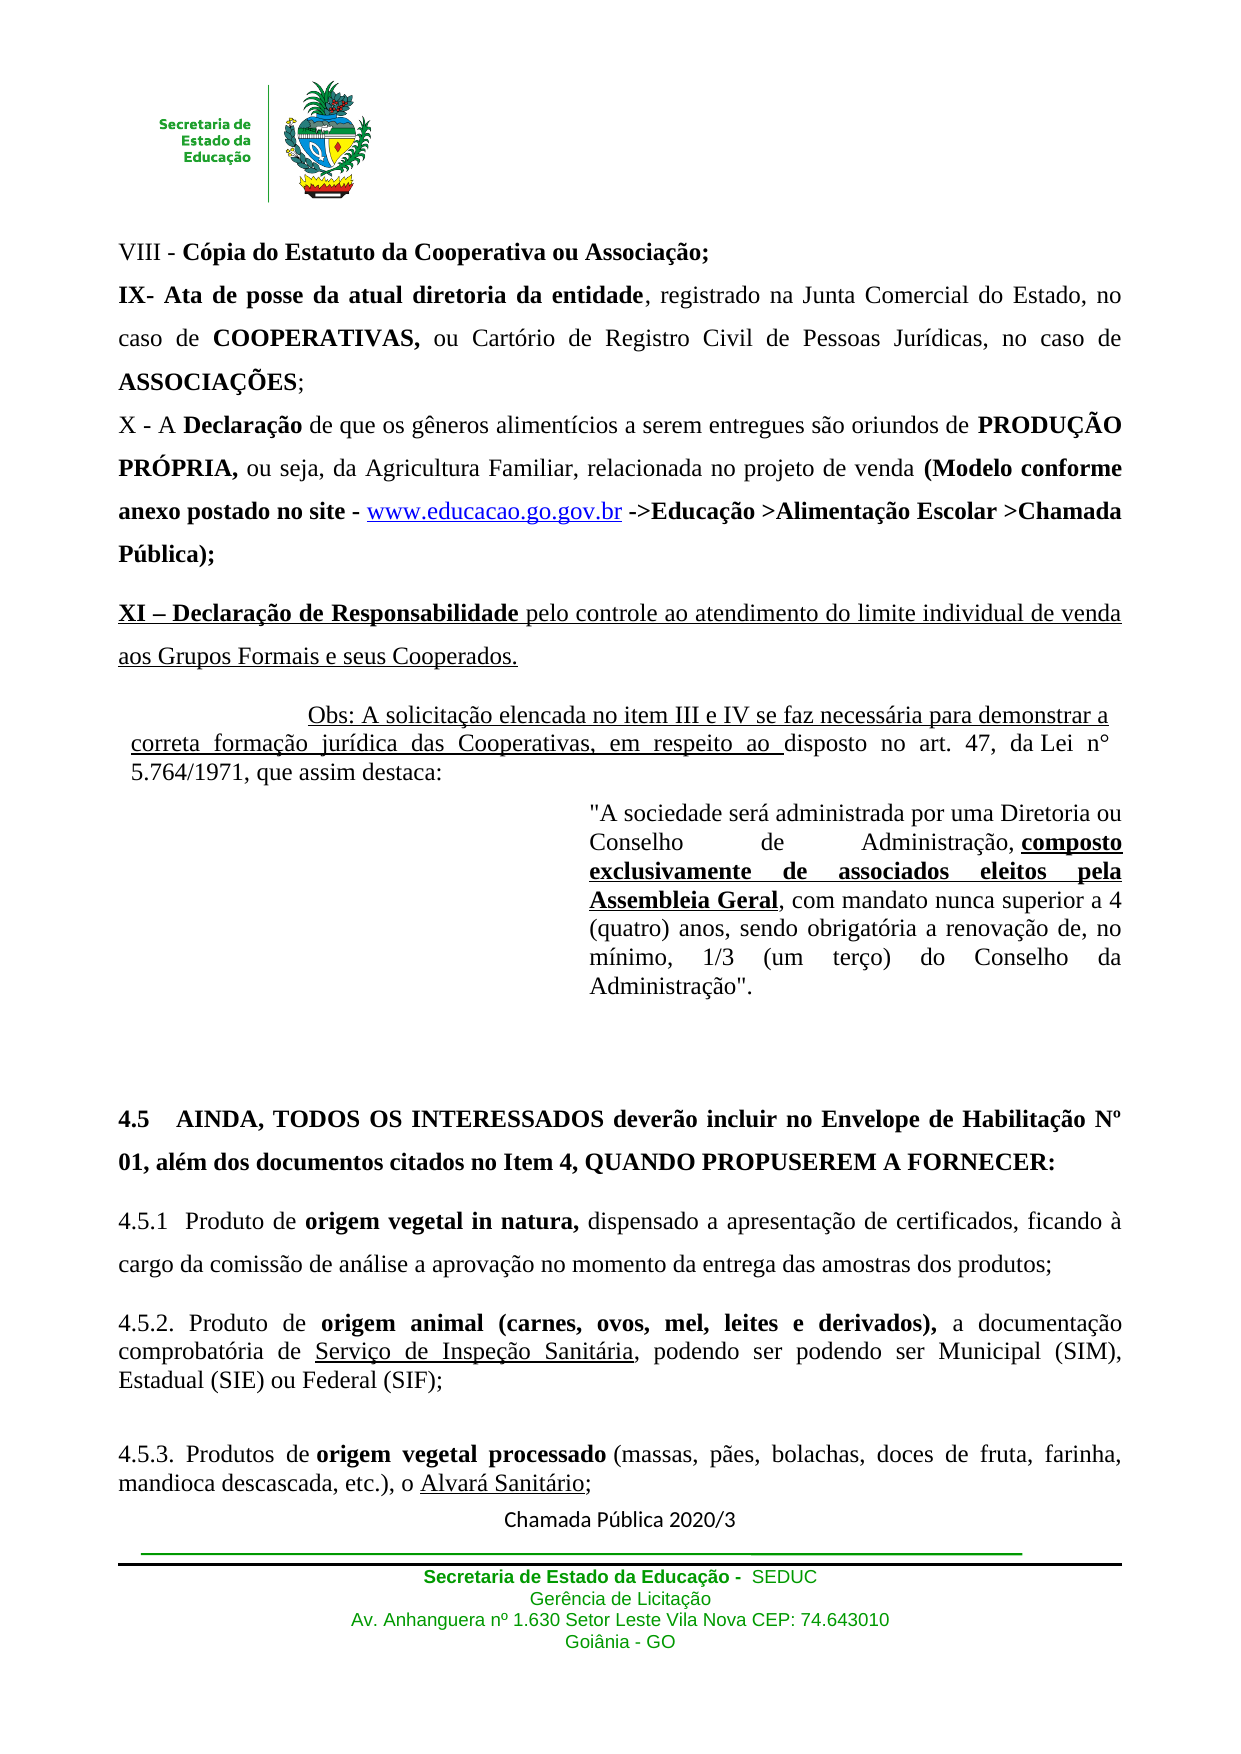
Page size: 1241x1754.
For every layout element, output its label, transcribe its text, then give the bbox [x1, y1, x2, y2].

text 4.5.1 Produto de origem vegetal in natura, dispensado a apresentação de certificados, ficando à cargo da comissão de análise a aprovação no momento da entrega das amostras dos produtos; [118, 1206, 1122, 1278]
text 4.5 AINDA, TODOS OS INTERESSADOS deverão incluir no Envelope de Habilitação Nº 01, além dos documentos citados no Item 4, QUANDO PROPUSEREM A FORNECER: [118, 1104, 1122, 1176]
picture [118, 73, 412, 210]
text 4.5.3. Produtos de origem vegetal processado (massas, pães, bolachas, doces de fruta, farinha, mandioca descascada, etc.), o Alvará Sanitário; [118, 1439, 1122, 1497]
text "A sociedade será administrada por uma Diretoria ou Conselho de Administração, composto exclusivamente de associados eleitos pela Assembleia Geral, com mandato nunca superior a 4 (quatro) anos, sendo obrigatória a renovação de, no mínimo, 1/3 (um terço) do Conselho da Administração". [589, 882, 1122, 1000]
text "A sociedade será administrada por uma Diretoria ou Conselho de Administração, composto exclusivamente de associados eleitos pela Assembleia Geral, com mandato nunca superior a 4 (quatro) anos, sendo obrigatória a renovação de, no mínimo, 1/3 (um terço) do Conselho da Administração". [589, 798, 1122, 881]
text XI – Declaração de Responsabilidade pelo controle ao atendimento do limite individual de venda aos Grupos Formais e seus Cooperados. [118, 598, 1122, 623]
text X - A Declaração de que os gêneros alimentícios a serem entregues são oriundos de PRODUÇÃO PRÓPRIA, ou seja, da Agricultura Familiar, relacionada no projeto de venda (Modelo conforme anexo postado no site - www.educacao.go.gov.br ->Educação >Alimentação Escolar >Chamada Pública); [118, 410, 1122, 568]
text IX- Ata de posse da atual diretoria da entidade, registrado na Junta Comercial do Estado, no caso de COOPERATIVAS, ou Cartório de Registro Civil de Pessoas Jurídicas, no caso de ASSOCIAÇÕES; [118, 280, 1122, 395]
text XI – Declaração de Responsabilidade pelo controle ao atendimento do limite individual de venda aos Grupos Formais e seus Cooperados. [118, 624, 1122, 670]
text 4.5.2. Produto de origem animal (carnes, ovos, mel, leites e derivados), a documentação comprobatória de Serviço de Inspeção Sanitária, podendo ser podendo ser Municipal (SIM), Estadual (SIE) ou Federal (SIF); [118, 1308, 1122, 1394]
text Obs: A solicitação elencada no item III e IV se faz necessária para demonstrar a correta formação jurídica das Cooperativas, em respeito ao disposto no art. 47, da Lei n° 5.764/1971, que assim destaca: [131, 700, 1110, 786]
text VIII - Cópia do Estatuto da Cooperativa ou Associação; [118, 237, 1122, 266]
